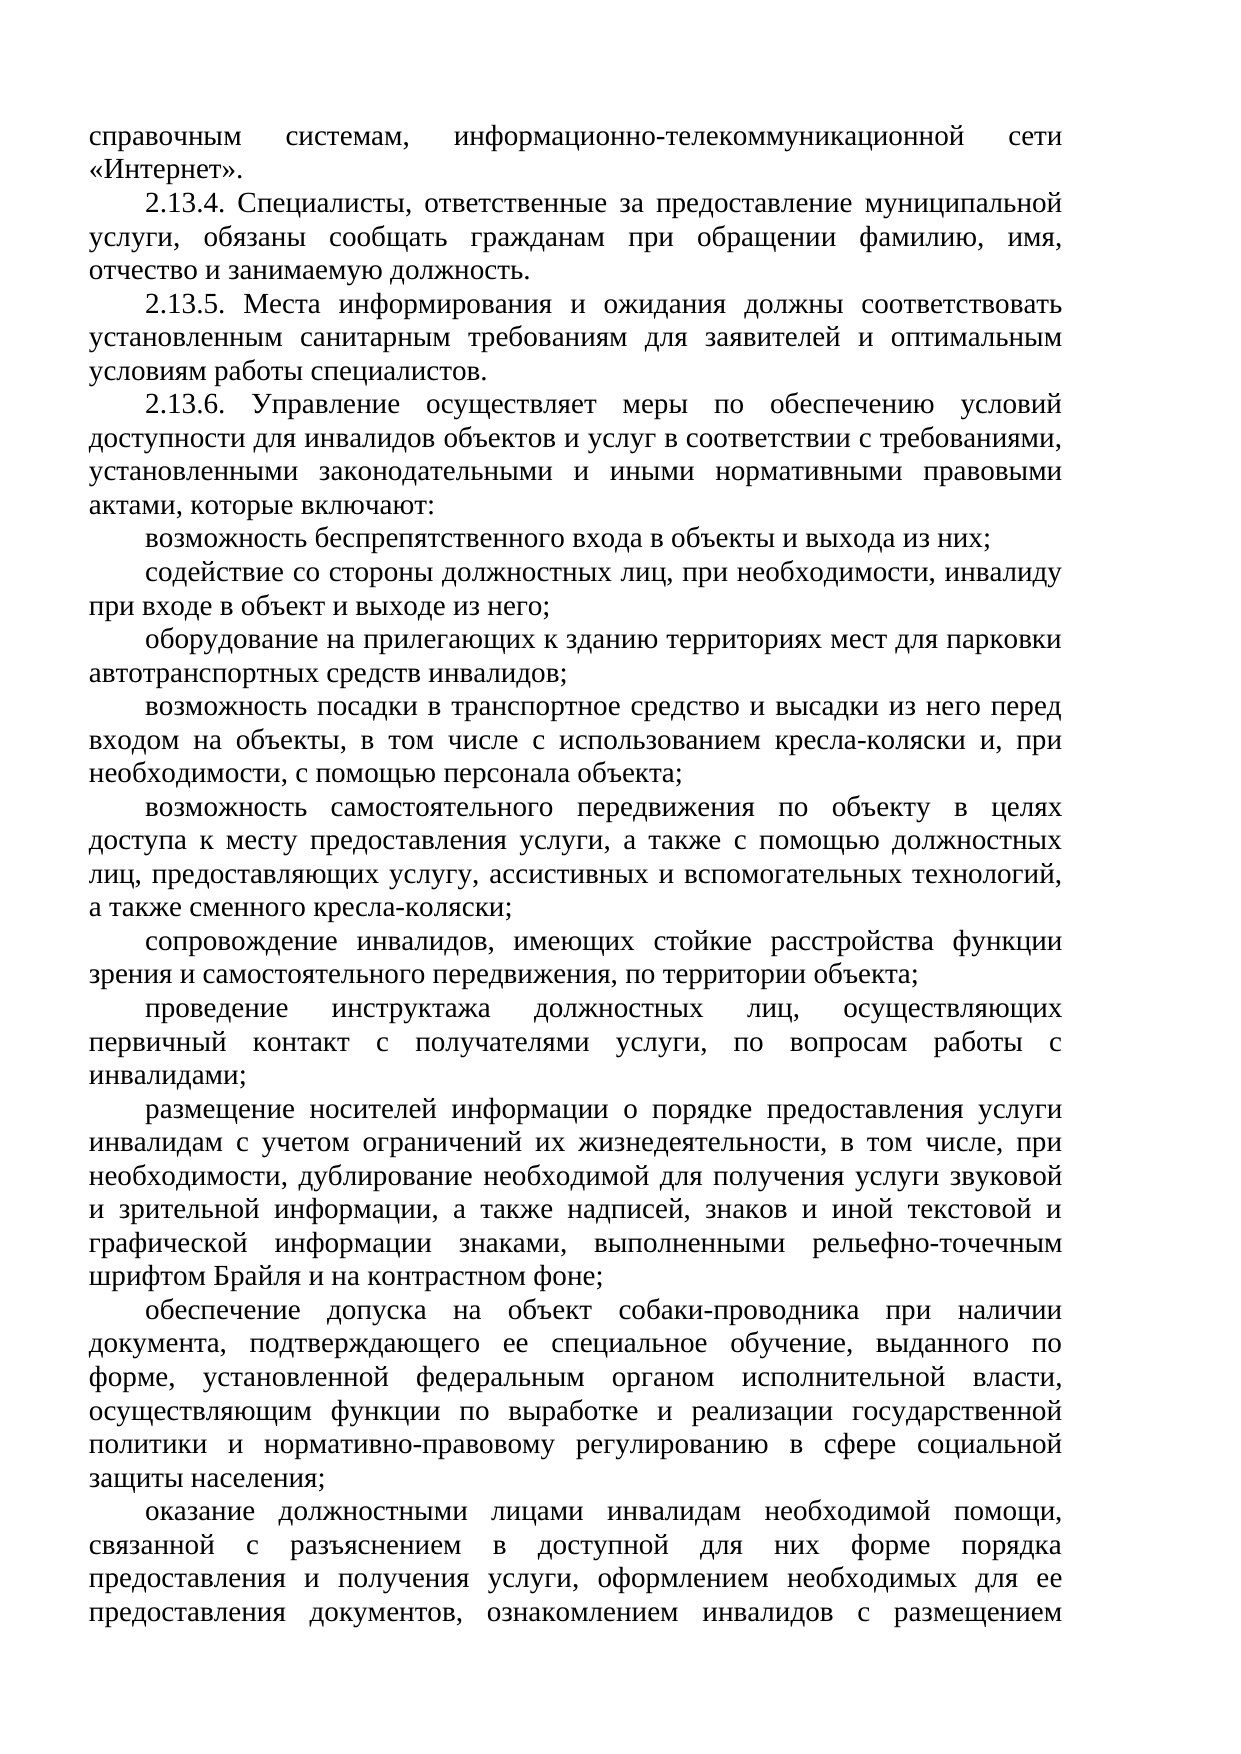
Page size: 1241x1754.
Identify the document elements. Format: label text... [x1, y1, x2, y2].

text проведение инструктажа должностных лиц, осуществляющих первичный контакт с получателями услуги, по вопросам работы с инвалидами; [89, 990, 1063, 1091]
text 2.13.6. Управление осуществляет меры по обеспечению условий доступности для инвалидов объектов и услуг в соответствии с требованиями, установленными законодательными и иными нормативными правовыми актами, которые включают: [89, 386, 1063, 521]
text размещение носителей информации о порядке предоставления услуги инвалидам с учетом ограничений их жизнедеятельности, в том числе, при необходимости, дублирование необходимой для получения услуги звуковой и зрительной информации, а также надписей, знаков и иной текстовой и графической информации знаками, выполненными рельефно-точечным шрифтом Брайля и на контрастном фоне; [89, 1091, 1063, 1292]
text оборудование на прилегающих к зданию территориях мест для парковки автотранспортных средств инвалидов; [89, 621, 1063, 688]
text сопровождение инвалидов, имеющих стойкие расстройства функции зрения и самостоятельного передвижения, по территории объекта; [89, 923, 1063, 990]
text 2.13.5. Места информирования и ожидания должны соответствовать установленным санитарным требованиям для заявителей и оптимальным условиям работы специалистов. [89, 286, 1063, 386]
text 2.13.4. Специалисты, ответственные за предоставление муниципальной услуги, обязаны сообщать гражданам при обращении фамилию, имя, отчество и занимаемую должность. [89, 185, 1063, 286]
text возможность беспрепятственного входа в объекты и выхода из них; [89, 521, 1063, 554]
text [89, 118, 1063, 185]
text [89, 1493, 1063, 1627]
text содействие со стороны должностных лиц, при необходимости, инвалиду при входе в объект и выходе из него; [89, 554, 1063, 621]
text возможность посадки в транспортное средство и высадки из него перед входом на объекты, в том числе с использованием кресла-коляски и, при необходимости, с помощью персонала объекта; [89, 688, 1063, 789]
text обеспечение допуска на объект собаки-проводника при наличии документа, подтверждающего ее специальное обучение, выданного по форме, установленной федеральным органом исполнительной власти, осуществляющим функции по выработке и реализации государственной политики и нормативно-правовому регулированию в сфере социальной защиты населения; [89, 1292, 1063, 1493]
text возможность самостоятельного передвижения по объекту в целях доступа к месту предоставления услуги, а также с помощью должностных лиц, предоставляющих услугу, ассистивных и вспомогательных технологий, а также сменного кресла-коляски; [89, 789, 1063, 923]
